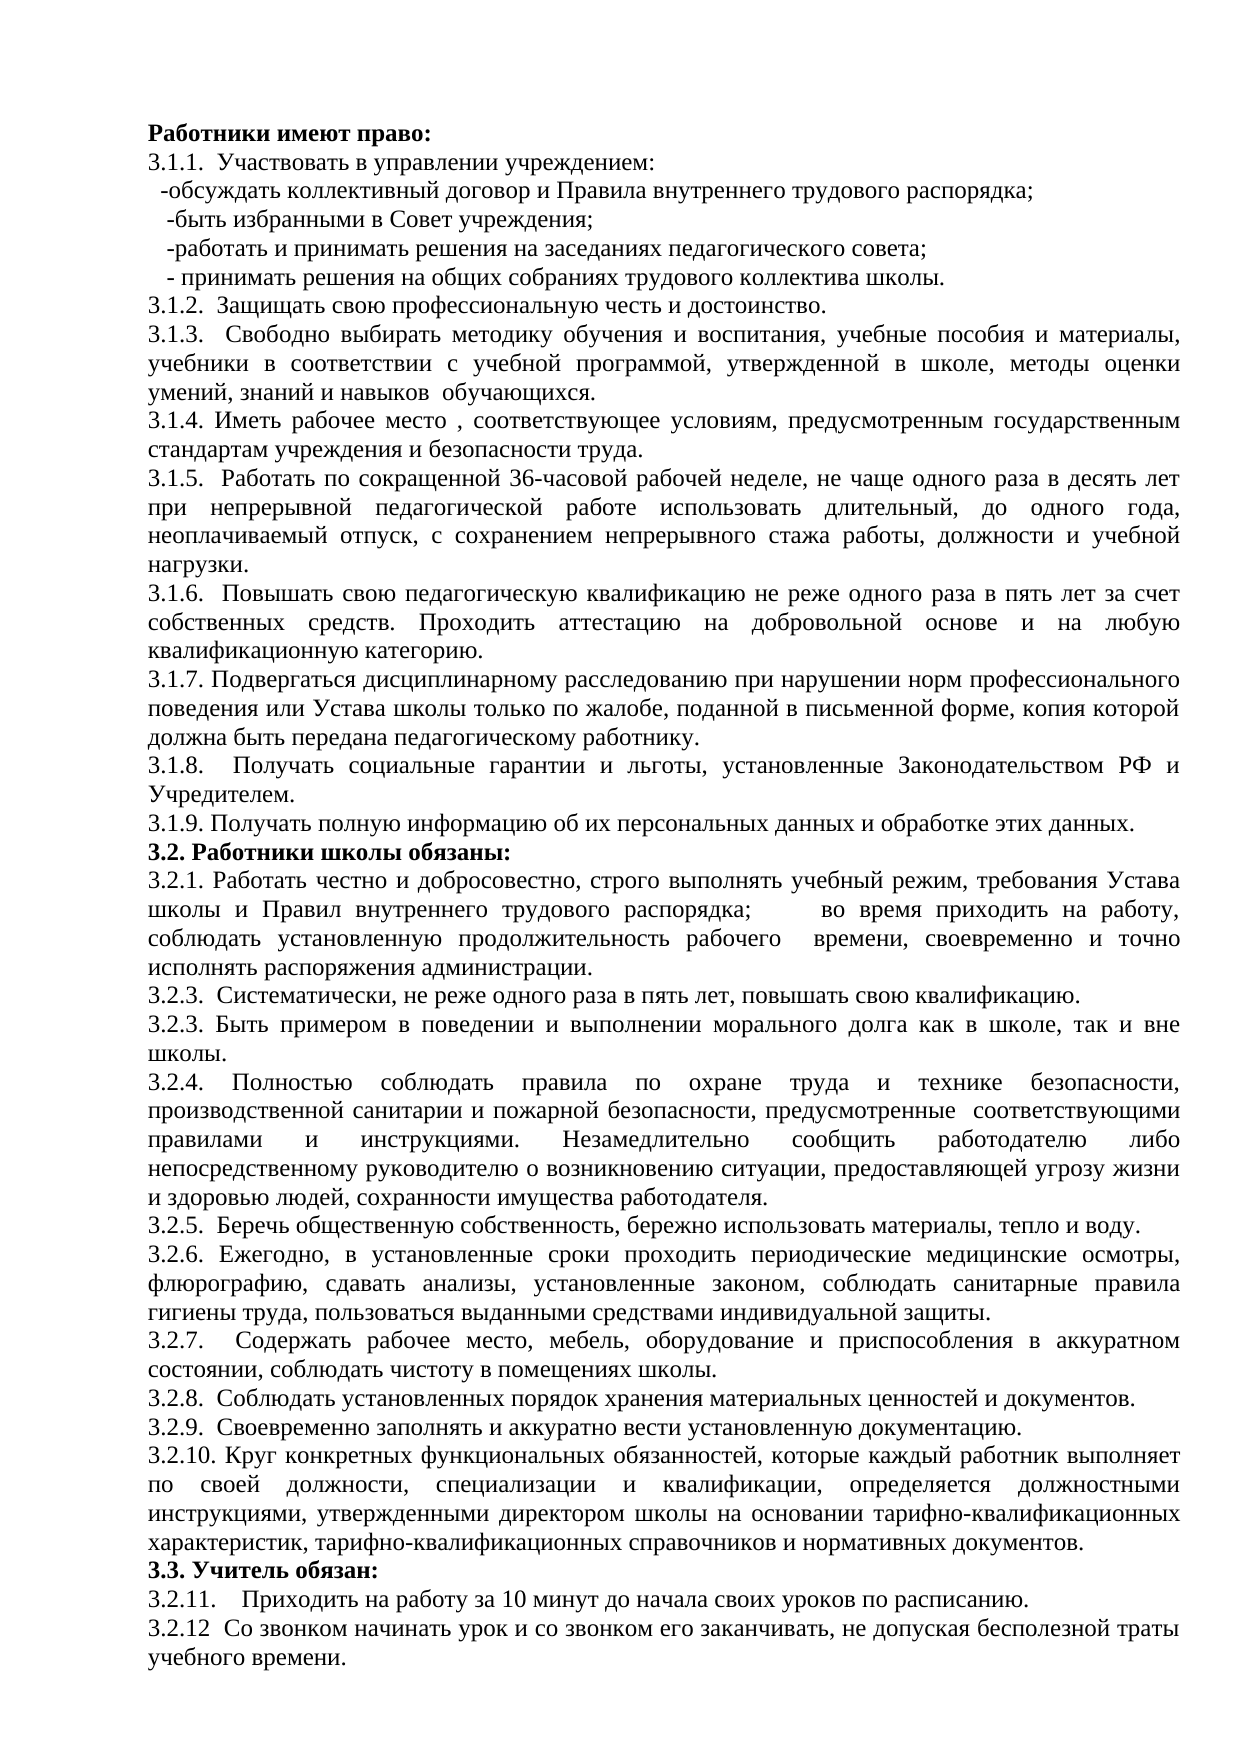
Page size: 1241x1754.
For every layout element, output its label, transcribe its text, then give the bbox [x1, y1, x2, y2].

text 3.2.1. Работать честно и добросовестно, строго выполнять учебный режим, требования Устава школы и Правил внутреннего трудового распорядка; во время приходить на работу, соблюдать установленную продолжительность рабочего времени, своевременно и точно исполнять распоряжения администрации. [148, 866, 1181, 981]
text 3.1.9. Получать полную информацию об их персональных данных и обработке этих данных. [148, 808, 1181, 837]
text -работать и принимать решения на заседаниях педагогического совета; [148, 233, 1181, 262]
text 3.2. Работники школы обязаны: [148, 837, 1181, 866]
text 3.1.6. Повышать свою педагогическую квалификацию не реже одного раза в пять лет за счет собственных средств. Проходить аттестацию на добровольной основе и на любую квалификационную категорию. [148, 578, 1181, 664]
text 3.2.4. Полностью соблюдать правила по охране труда и технике безопасности, производственной санитарии и пожарной безопасности, предусмотренные соответствующими правилами и инструкциями. Незамедлительно сообщить работодателю либо непосредственному руководителю о возникновению ситуации, предоставляющей угрозу жизни и здоровью людей, сохранности имущества работодателя. [148, 1067, 1181, 1211]
text -быть избранными в Совет учреждения; [148, 204, 1181, 233]
text Работники имеют право: [148, 118, 1181, 147]
text 3.1.2. Защищать свою профессиональную честь и достоинство. [148, 291, 1181, 319]
text 3.1.5. Работать по сокращенной 36-часовой рабочей неделе, не чаще одного раза в десять лет при непрерывной педагогической работе использовать длительный, до одного года, неоплачиваемый отпуск, с сохранением непрерывного стажа работы, должности и учебной нагрузки. [148, 463, 1181, 578]
text 3.2.12 Со звонком начинать урок и со звонком его заканчивать, не допуская бесполезной траты учебного времени. [148, 1613, 1181, 1671]
text 3.1.8. Получать социальные гарантии и льготы, установленные Законодательством РФ и Учредителем. [148, 751, 1181, 808]
text 3.1.4. Иметь рабочее место , соответствующее условиям, предусмотренным государственным стандартам учреждения и безопасности труда. [148, 406, 1181, 463]
text - принимать решения на общих собраниях трудового коллектива школы. [148, 262, 1181, 291]
text 3.1.3. Свободно выбирать методику обучения и воспитания, учебные пособия и материалы, учебники в соответствии с учебной программой, утвержденной в школе, методы оценки умений, знаний и навыков обучающихся. [148, 319, 1181, 406]
text -обсуждать коллективный договор и Правила внутреннего трудового распорядка; [148, 176, 1181, 204]
text 3.2.8. Соблюдать установленных порядок хранения материальных ценностей и документов. [148, 1383, 1181, 1412]
text 3.2.6. Ежегодно, в установленные сроки проходить периодические медицинские осмотры, флюрографию, сдавать анализы, установленные законом, соблюдать санитарные правила гигиены труда, пользоваться выданными средствами индивидуальной защиты. [148, 1239, 1181, 1326]
text 3.2.9. Своевременно заполнять и аккуратно вести установленную документацию. [148, 1412, 1181, 1441]
text 3.3. Учитель обязан: [148, 1556, 1181, 1584]
text 3.2.3. Систематически, не реже одного раза в пять лет, повышать свою квалификацию. [148, 981, 1181, 1009]
text 3.2.10. Круг конкретных функциональных обязанностей, которые каждый работник выполняет по своей должности, специализации и квалификации, определяется должностными инструкциями, утвержденными директором школы на основании тарифно-квалификационных характеристик, тарифно-квалификационных справочников и нормативных документов. [148, 1441, 1181, 1556]
text 3.2.5. Беречь общественную собственность, бережно использовать материалы, тепло и воду. [148, 1211, 1181, 1239]
text 3.1.7. Подвергаться дисциплинарному расследованию при нарушении норм профессионального поведения или Устава школы только по жалобе, поданной в письменной форме, копия которой должна быть передана педагогическому работнику. [148, 664, 1181, 751]
text 3.2.3. Быть примером в поведении и выполнении морального долга как в школе, так и вне школы. [148, 1009, 1181, 1067]
text 3.2.7. Содержать рабочее место, мебель, оборудование и приспособления в аккуратном состоянии, соблюдать чистоту в помещениях школы. [148, 1326, 1181, 1383]
text 3.1.1. Участвовать в управлении учреждением: [148, 147, 1181, 176]
text 3.2.11. Приходить на работу за 10 минут до начала своих уроков по расписанию. [148, 1584, 1181, 1613]
